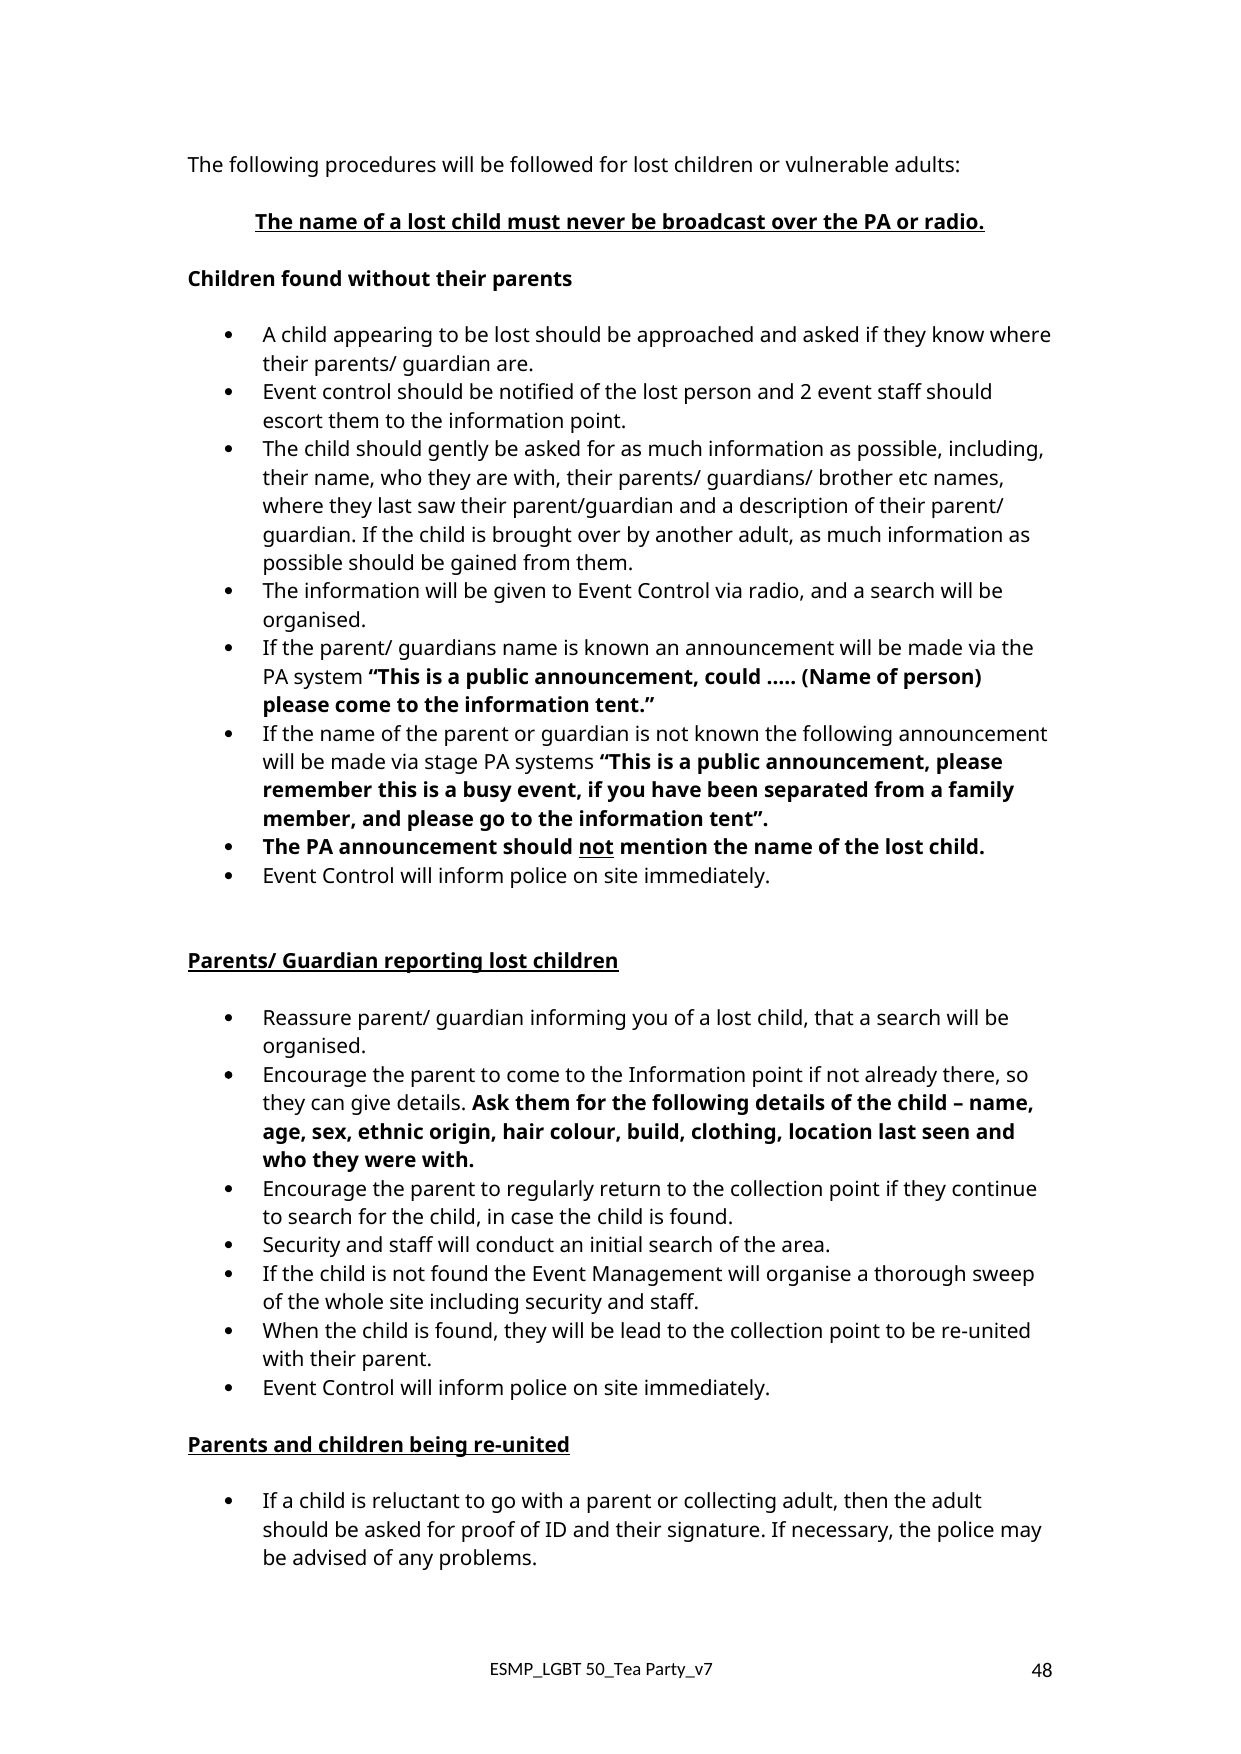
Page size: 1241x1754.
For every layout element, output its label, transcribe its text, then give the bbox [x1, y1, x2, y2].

text The following procedures will be followed for lost children or vulnerable adults: [187, 150, 1053, 178]
list Event Control will inform police on site immediately. [225, 861, 1053, 889]
list If a child is reluctant to go with a parent or collecting adult, then the adult should be asked for proof of ID and their signature. If necessary, the police may be advised of any problems. [225, 1487, 1053, 1572]
text The name of a lost child must never be broadcast over the PA or radio. [187, 207, 1053, 235]
text Parents and children being re-united [187, 1430, 1053, 1458]
list The child should gently be asked for as much information as possible, including, their name, who they are with, their parents/ guardians/ brother etc names, where they last saw their parent/guardian and a description of their parent/ guardian. If the child is brought over by another adult, as much information as possible should be gained from them. [225, 434, 1053, 577]
list Encourage the parent to come to the Information point if not already there, so they can give details. Ask them for the following details of the child – name, age, sex, ethnic origin, hair colour, build, clothing, location last seen and who they were with. [225, 1060, 1053, 1174]
text Children found without their parents [187, 264, 1053, 292]
list Event control should be notified of the lost person and 2 event staff should escort them to the information point. [225, 377, 1053, 434]
list Security and staff will conduct an initial search of the area. [225, 1231, 1053, 1259]
list Reassure parent/ guardian informing you of a lost child, that a search will be organised. [225, 1003, 1053, 1060]
list If the name of the parent or guardian is not known the following announcement will be made via stage PA systems “This is a public announcement, please remember this is a busy event, if you have been separated from a family member, and please go to the information tent”. [225, 719, 1053, 832]
list When the child is found, they will be lead to the collection point to be re-united with their parent. [225, 1316, 1053, 1373]
list If the child is not found the Event Management will organise a thorough sweep of the whole site including security and staff. [225, 1259, 1053, 1316]
text Parents/ Guardian reporting lost children [187, 946, 1053, 975]
list If the parent/ guardians name is known an announcement will be made via the PA system “This is a public announcement, could ….. (Name of person) please come to the information tent.” [225, 633, 1053, 719]
list The information will be given to Event Control via radio, and a search will be organised. [225, 577, 1053, 633]
list A child appearing to be lost should be approached and asked if they know where their parents/ guardian are. [225, 321, 1053, 377]
list The PA announcement should not mention the name of the lost child. [225, 832, 1053, 861]
list Encourage the parent to regularly return to the collection point if they continue to search for the child, in case the child is found. [225, 1174, 1053, 1231]
list Event Control will inform police on site immediately. [225, 1373, 1053, 1401]
